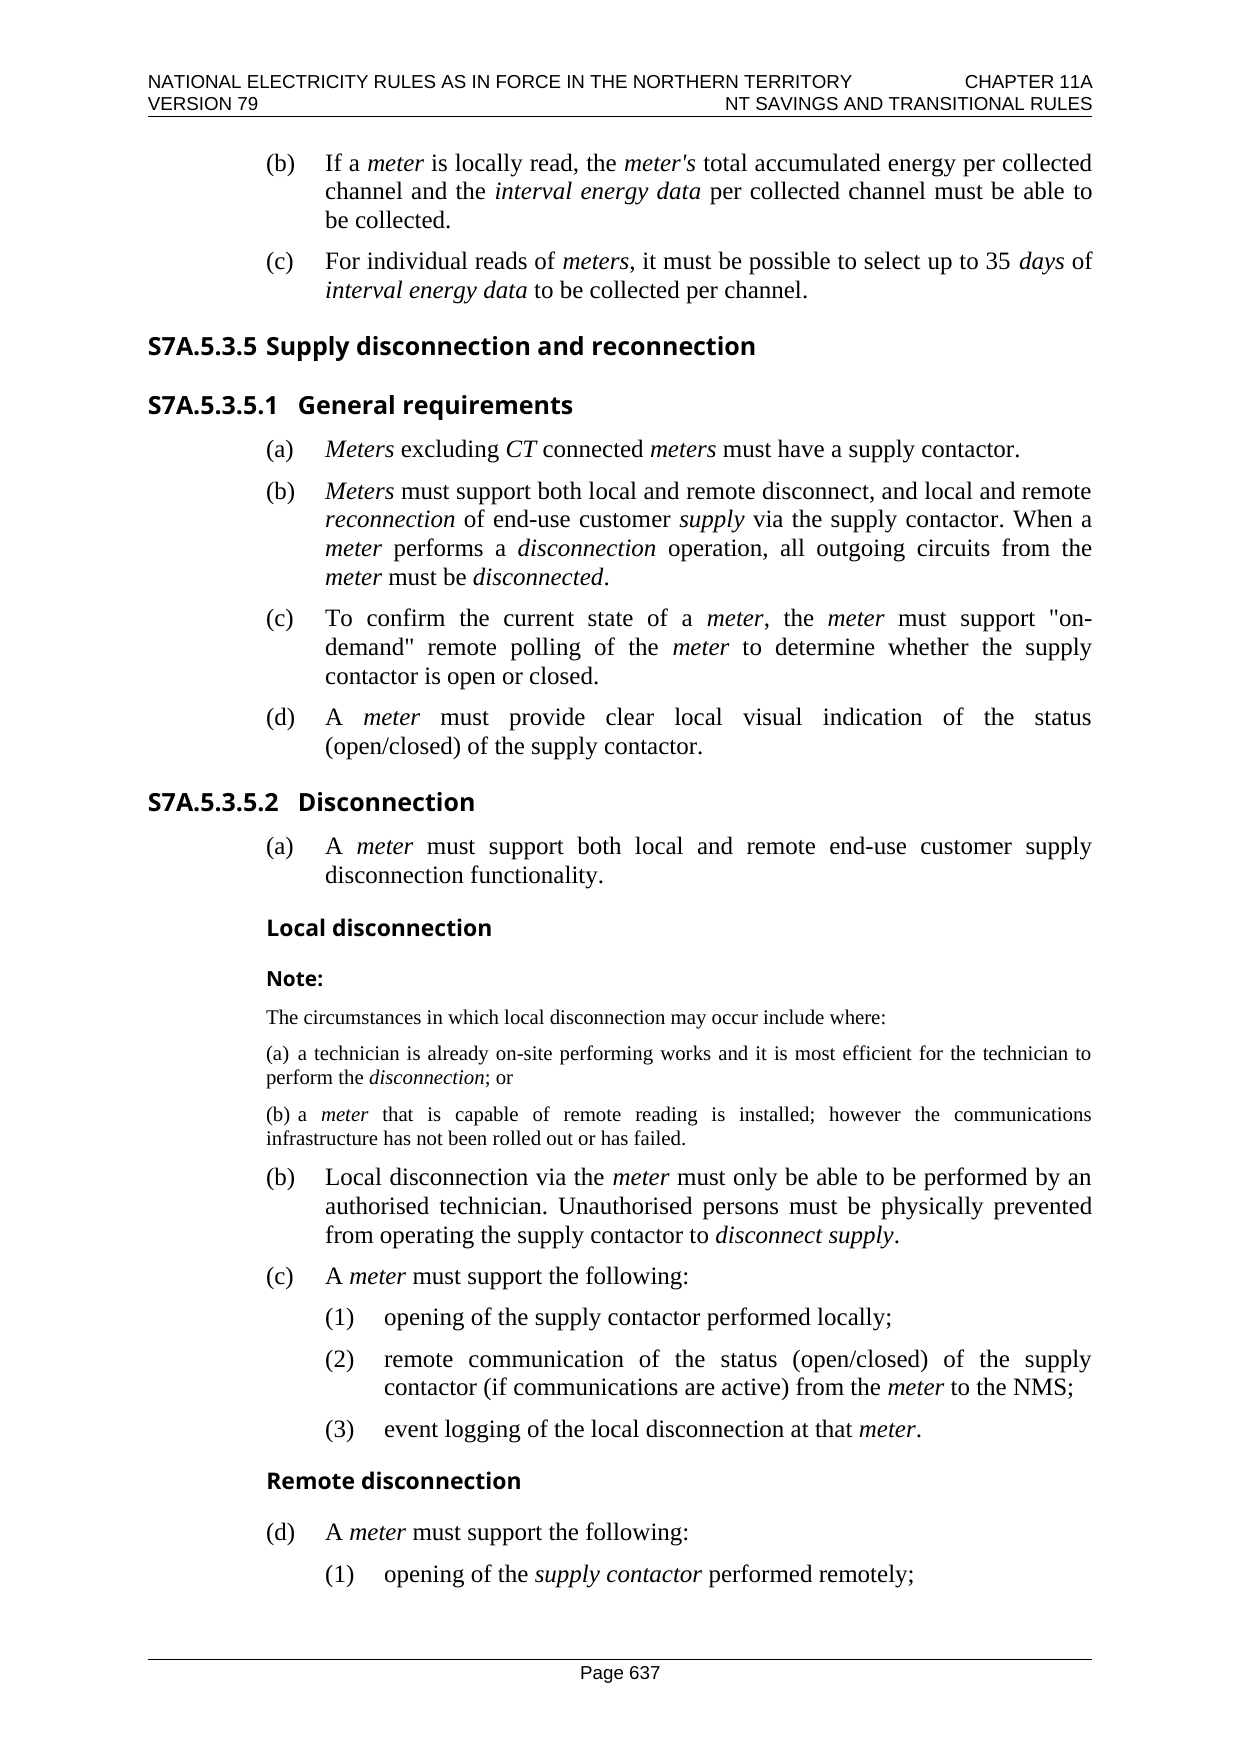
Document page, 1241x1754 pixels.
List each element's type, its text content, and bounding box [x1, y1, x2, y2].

list (2) remote communication of the status (open/closed) of the supply contactor (if communications are active) from the meter to the NMS; [325, 1344, 1092, 1401]
text (b) a meter that is capable of remote reading is installed; however the communications infrastructure has not been rolled out or has failed. [266, 1102, 1092, 1150]
title S7A.5.3.5.2 Disconnection [148, 784, 1092, 819]
list (1) opening of the supply contactor performed locally; [325, 1302, 1092, 1331]
text The circumstances in which local disconnection may occur include where: [266, 1004, 1092, 1029]
title S7A.5.3.5.1 General requirements [148, 388, 1092, 422]
list (c) A meter must support the following: [266, 1261, 1092, 1290]
list (c) For individual reads of meters, it must be possible to select up to 35 days of interval energy data to be collected per channel. [266, 246, 1092, 304]
list (b) Meters must support both local and remote disconnect, and local and remote reconnection of end-use customer supply via the supply contactor. When a meter performs a disconnection operation, all outgoing circuits from the meter must be disconnected. [266, 476, 1092, 591]
title S7A.5.3.5 Supply disconnection and reconnection [148, 329, 1092, 363]
title Note: [266, 964, 1092, 992]
list (a) Meters excluding CT connected meters must have a supply contactor. [266, 434, 1092, 463]
list (d) A meter must provide clear local visual indication of the status (open/closed) of the supply contactor. [266, 702, 1092, 759]
list (c) To confirm the current state of a meter, the meter must support "on-demand" remote polling of the meter to determine whether the supply contactor is open or closed. [266, 603, 1092, 689]
title Remote disconnection [266, 1465, 1092, 1497]
list (b) If a meter is locally read, the meter's total accumulated energy per collected channel and the interval energy data per collected channel must be able to be collected. [266, 148, 1092, 234]
list (d) A meter must support the following: [266, 1517, 1092, 1546]
list (1) opening of the supply contactor performed remotely; [325, 1559, 1092, 1587]
list (b) Local disconnection via the meter must only be able to be performed by an authorised technician. Unauthorised persons must be physically prevented from operating the supply contactor to disconnect supply. [266, 1162, 1092, 1249]
text (a) a technician is already on-site performing works and it is most efficient for the technician to perform the disconnection; or [266, 1041, 1092, 1089]
title Local disconnection [266, 912, 1092, 943]
list (3) event logging of the local disconnection at that meter. [325, 1414, 1092, 1442]
list (a) A meter must support both local and remote end-use customer supply disconnection functionality. [266, 831, 1092, 889]
